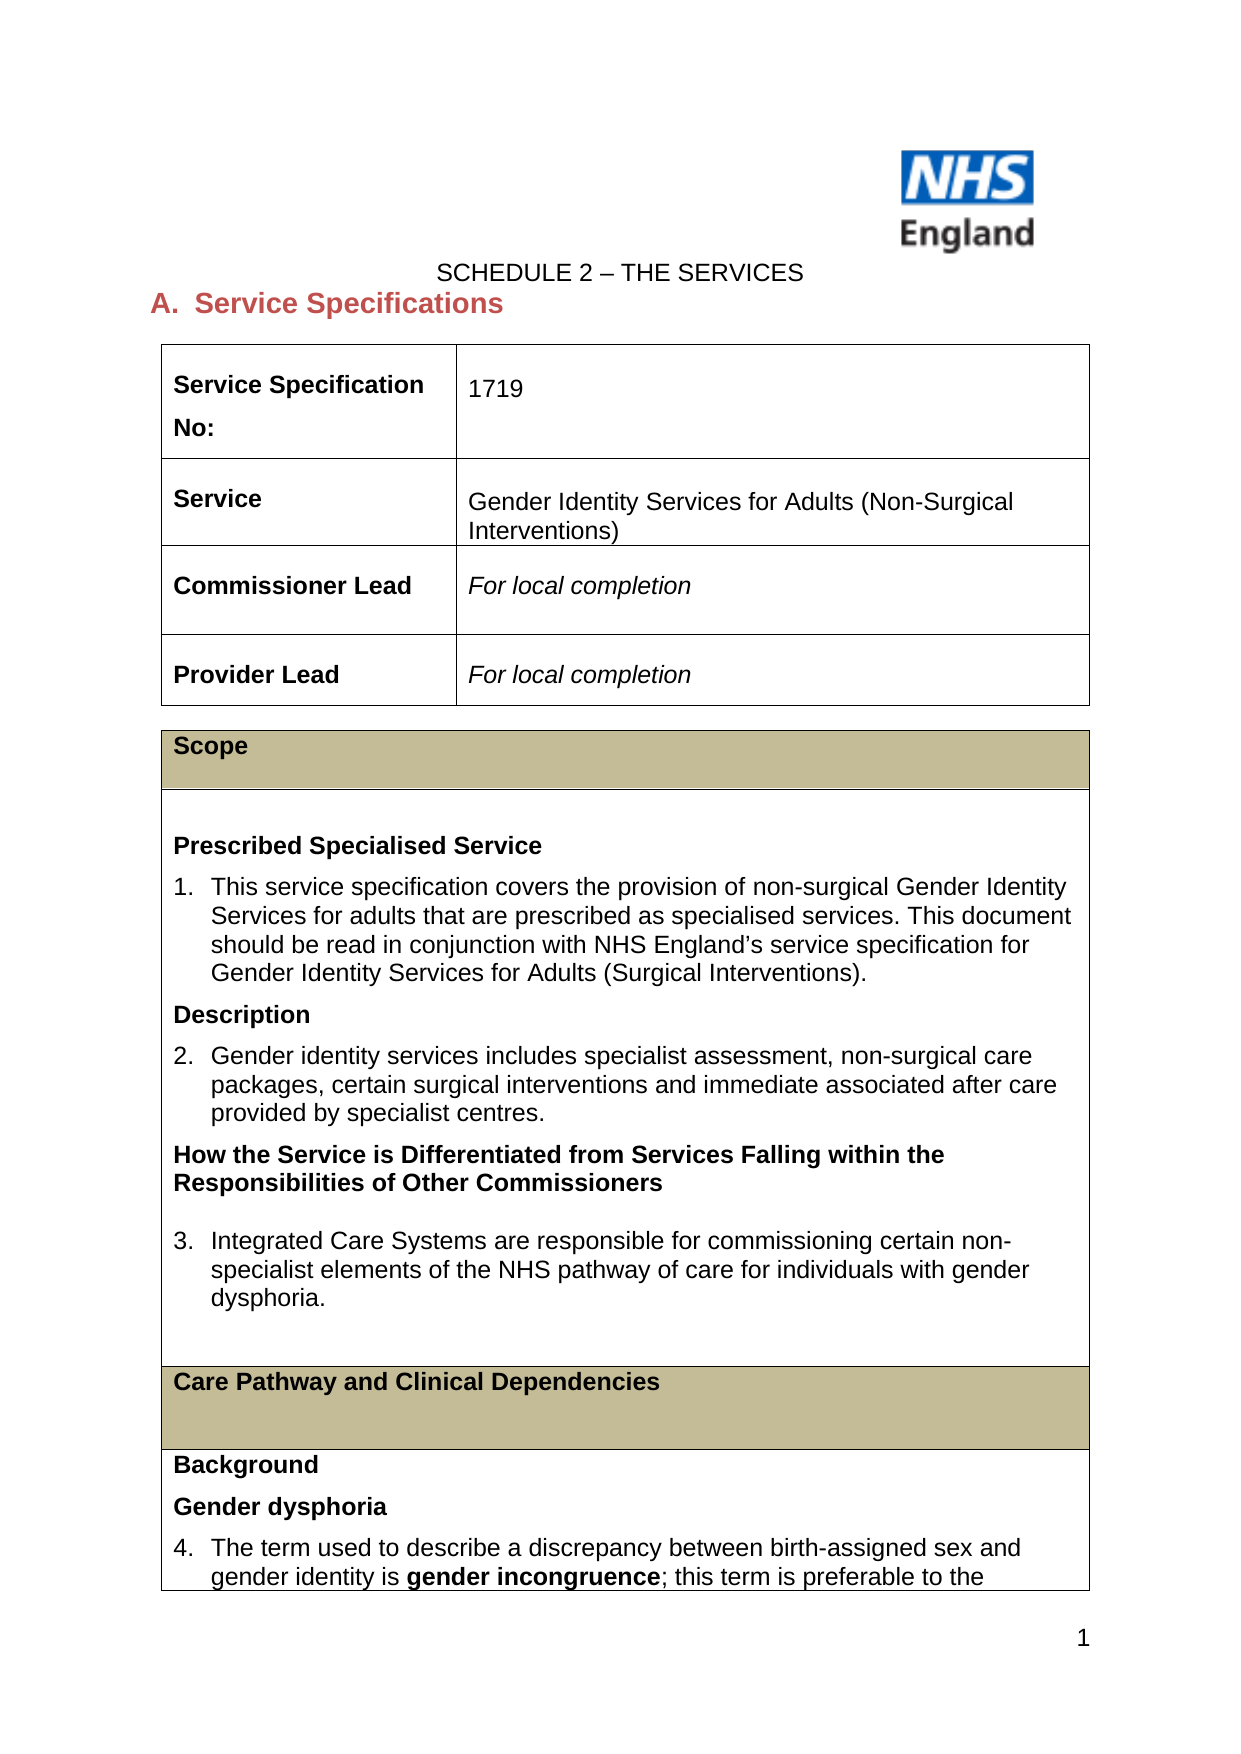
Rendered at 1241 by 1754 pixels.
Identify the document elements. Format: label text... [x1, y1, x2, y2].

table_cell Provider Lead [162, 635, 456, 705]
table_header Scope [162, 731, 1089, 788]
table_cell Commissioner Lead [162, 546, 456, 634]
list Service Specifications [150, 287, 1090, 320]
table_cell For local completion [457, 635, 1089, 705]
table_cell For local completion [457, 546, 1089, 634]
table_cell Care Pathway and Clinical Dependencies [162, 1367, 1089, 1449]
picture [900, 150, 1036, 258]
table_cell Service [162, 459, 456, 545]
table_header 1719 [457, 345, 1089, 458]
text SCHEDULE 2 – THE SERVICES [150, 258, 1090, 287]
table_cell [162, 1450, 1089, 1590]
table_cell Prescribed Specialised Service This service specification covers the provision of non-surgical Gender Identity Services for adults that are prescribed as specialised services. This document should be read in conjunction with NHS England’s service specification for Gender Identity Services for Adults (Surgical Interventions). Description Gender identity services includes specialist assessment, non-surgical care packages, certain surgical interventions and immediate associated after care provided by specialist centres. How the Service is Differentiated from Services Falling within the Responsibilities of Other Commissioners Integrated Care Systems are responsible for commissioning certain non-specialist elements of the NHS pathway of care for individuals with gender dysphoria. [162, 790, 1089, 1366]
table_header Service Specification No: [162, 345, 456, 458]
table_cell Gender Identity Services for Adults (Non-Surgical Interventions) [457, 459, 1089, 545]
